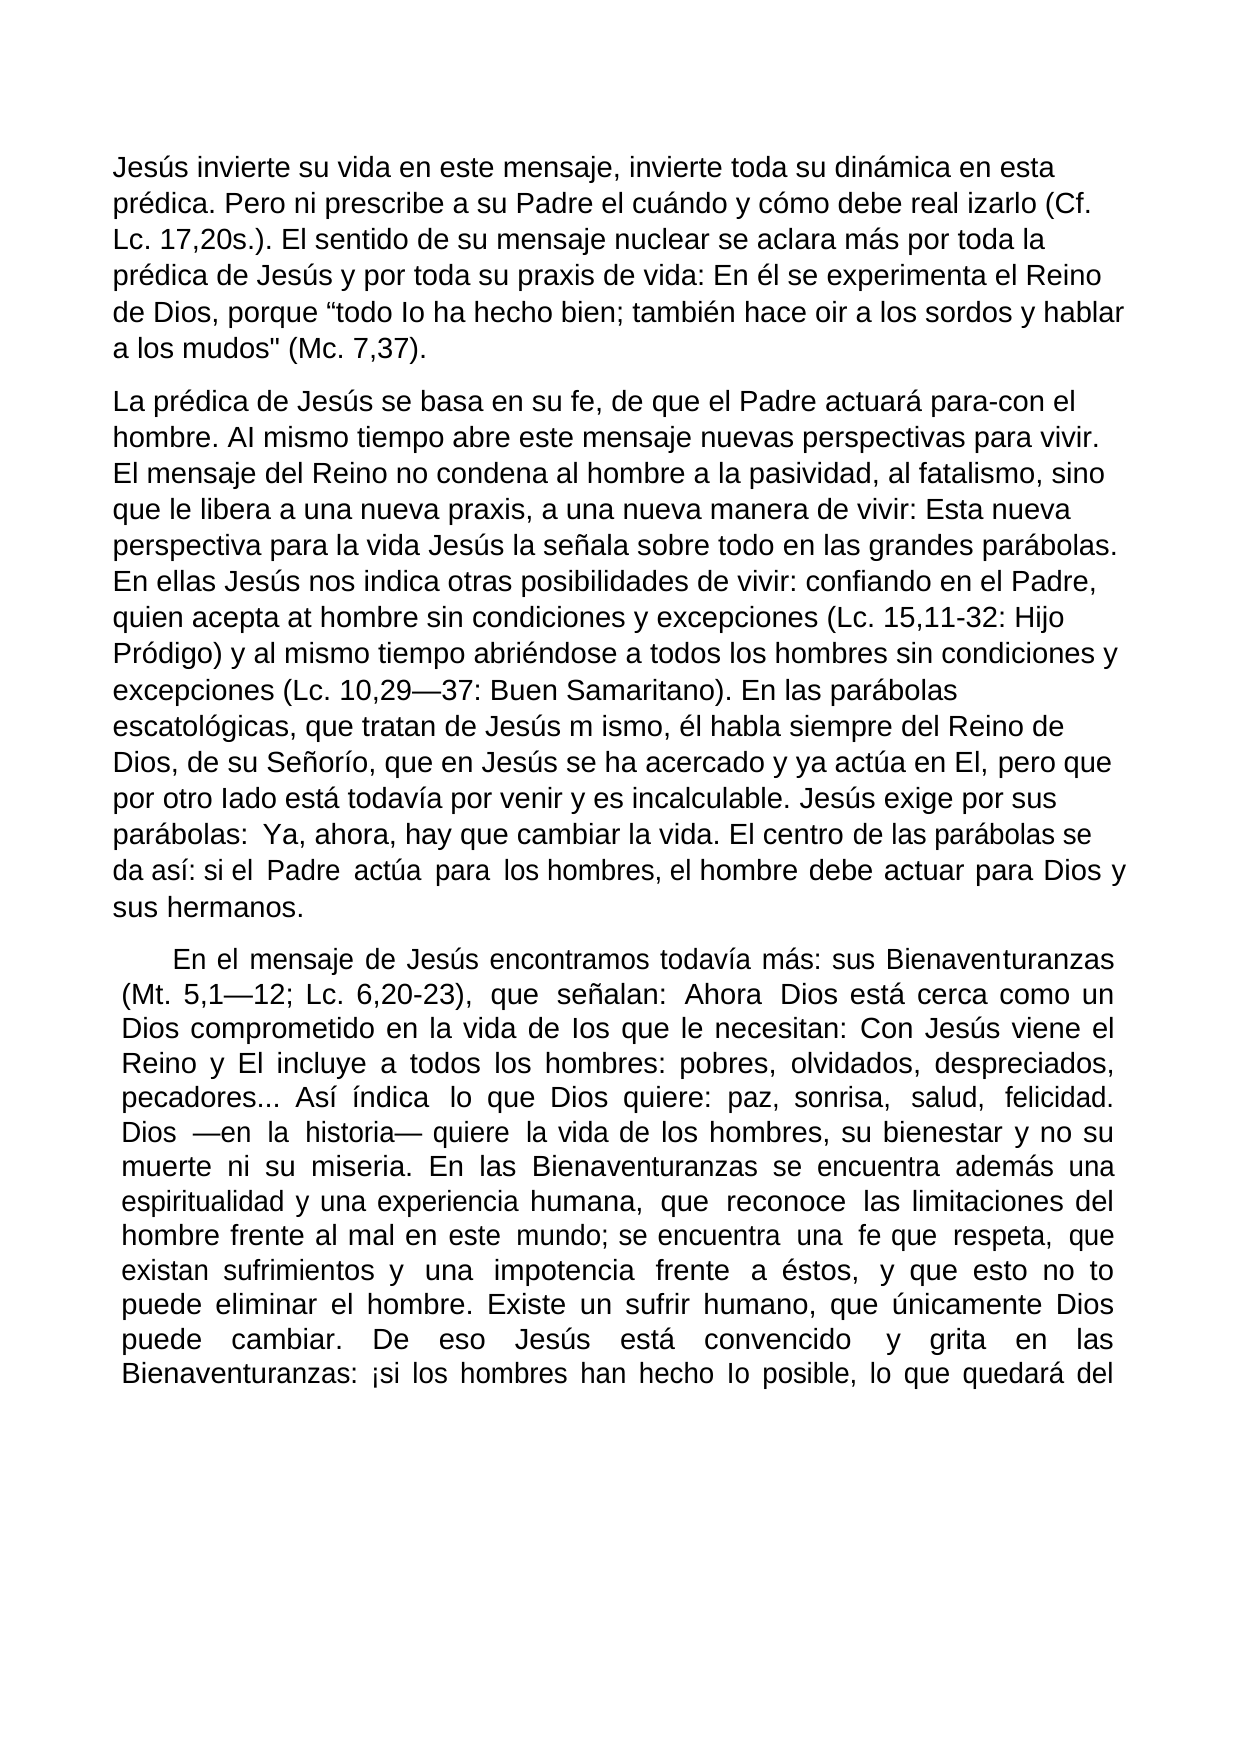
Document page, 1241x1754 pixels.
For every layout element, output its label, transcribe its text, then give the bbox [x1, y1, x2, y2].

text La prédica de Jesús se basa en su fe, de que el Padre actuará para-con el hombre. AI mismo tiempo abre este mensaje nuevas perspectivas para vivir. El mensaje del Reino no condena al hombre a la pasividad, al fatalismo, sino que le libera a una nueva praxis, a una nueva manera de vivir: Esta nueva perspectiva para la vida Jesús la señala sobre todo en las grandes parábolas. En ellas Jesús nos indica otras posibilidades de vivir: confiando en el Padre, quien acepta at hombre sin condiciones y excepciones (Lc. 15,11-32: Hijo Pródigo) y al mismo tiempo abriéndose a todos los hombres sin condiciones y excepciones (Lc. 10,29—37: Buen Samaritano). En las parábolas escatológicas, que tratan de Jesús m ismo, él habla siempre del Reino de Dios, de su Señorío, que en Jesús se ha acercado y ya actúa en El, pero que por otro Iado está todavía por venir y es incalculable. Jesús exige por sus parábolas: Ya, ahora, hay que cambiar la vida. El centro de las parábolas se da así: si el Padre actúa para los hombres, el hombre debe actuar para Dios y sus hermanos. [112, 383, 1128, 923]
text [121, 942, 1115, 1390]
text Jesús invierte su vida en este mensaje, invierte toda su dinámica en esta prédica. Pero ni prescribe a su Padre el cuándo y cómo debe real izarlo (Cf. Lc. 17,20s.). El sentido de su mensaje nuclear se aclara más por toda la prédica de Jesús y por toda su praxis de vida: En él se experimenta el Reino de Dios, porque “todo Io ha hecho bien; también hace oir a los sordos y hablar a los mudos" (Mc. 7,37). [112, 150, 1128, 364]
